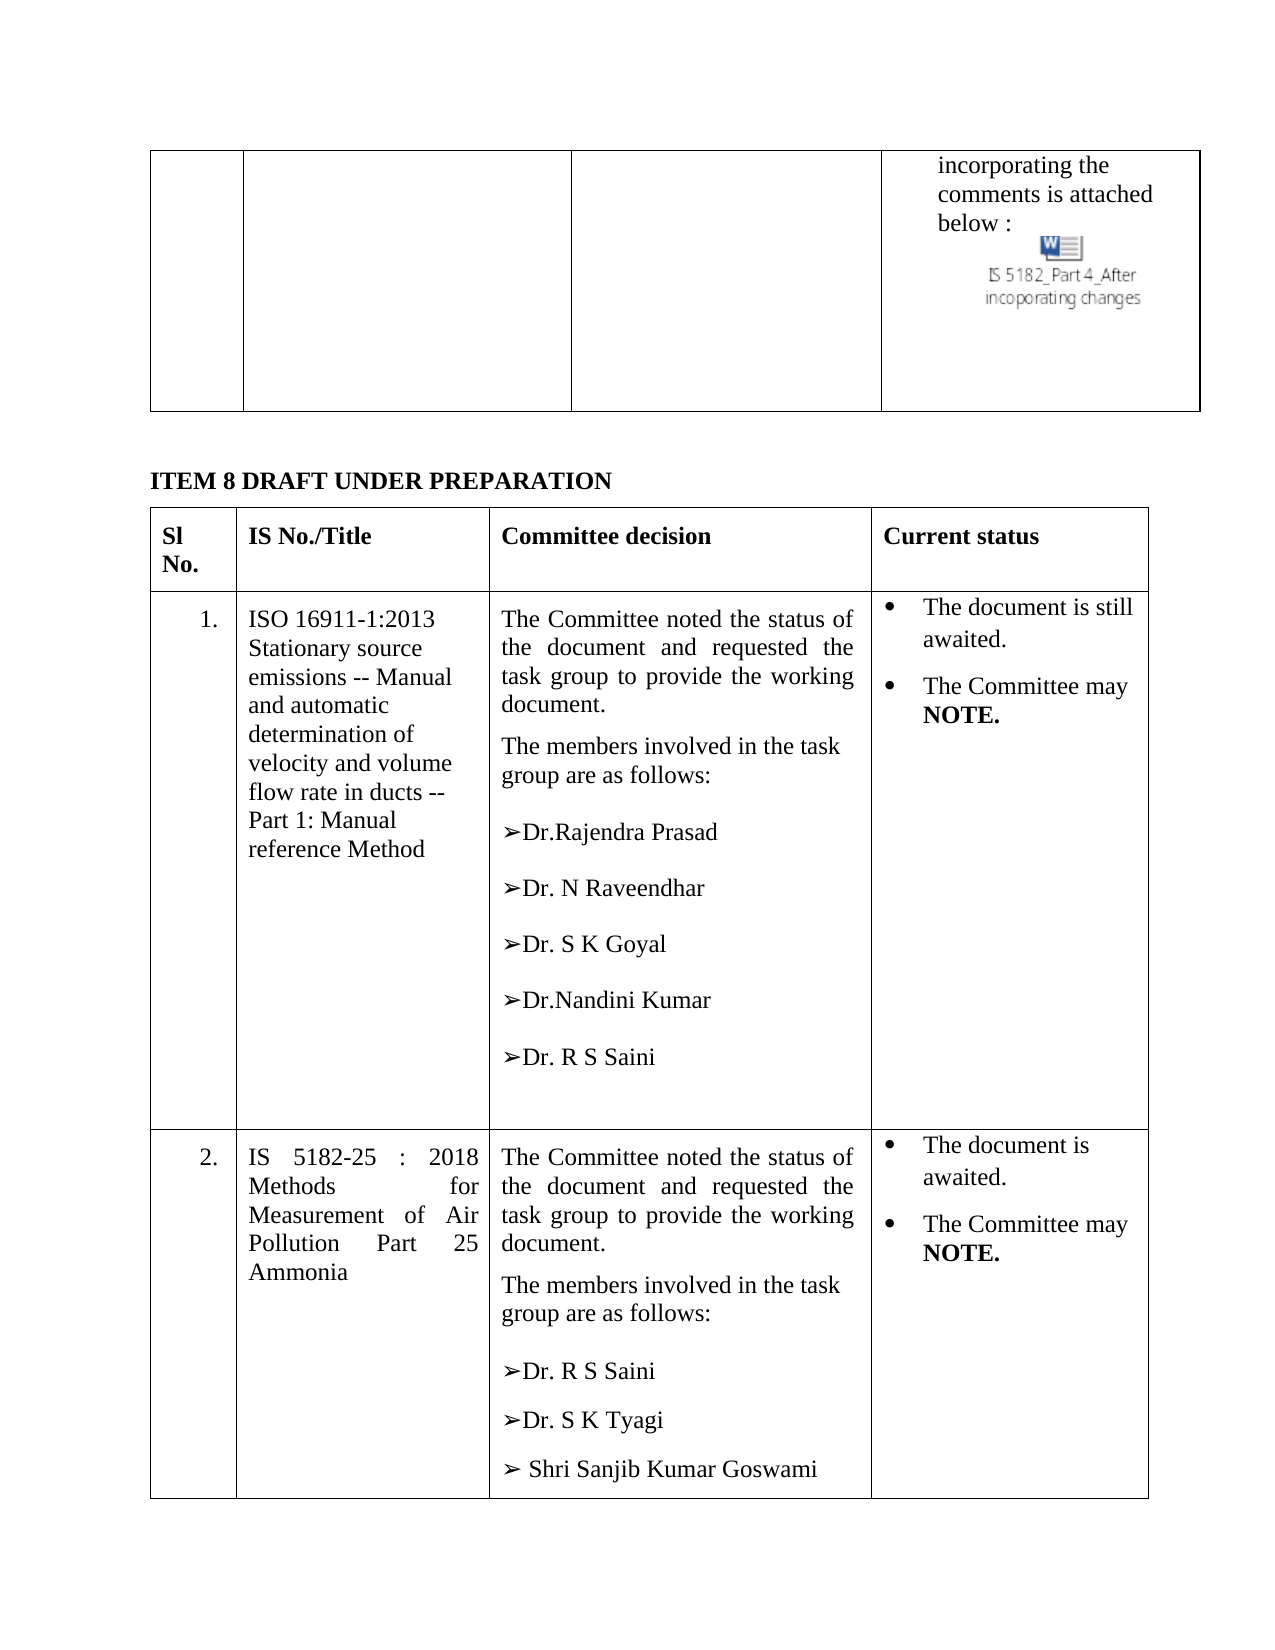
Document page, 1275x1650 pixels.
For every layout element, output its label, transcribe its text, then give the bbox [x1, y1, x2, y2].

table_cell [244, 151, 571, 411]
table_header IS No./Title [237, 508, 489, 591]
table_header Committee decision [490, 508, 871, 591]
table_cell ISO 16911-1:2013 Stationary source emissions -- Manual and automatic determination of velocity and volume flow rate in ducts -- Part 1: Manual reference Method [237, 592, 489, 1129]
table_header Sl No. [151, 508, 236, 591]
text ITEM 8 DRAFT UNDER PREPARATION [150, 466, 1125, 495]
table_header Current status [872, 508, 1148, 591]
table_cell [151, 592, 236, 1129]
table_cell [572, 151, 881, 411]
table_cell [490, 1130, 871, 1498]
table_cell The document is still awaited. The Committee may NOTE. [872, 592, 1148, 1129]
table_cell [237, 1130, 489, 1498]
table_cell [872, 1130, 1148, 1498]
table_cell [882, 151, 1199, 411]
table_cell The Committee noted the status of the document and requested the task group to provide the working document. The members involved in the task group are as follows: ➢Dr.Rajendra Prasad ➢Dr. N Raveendhar ➢Dr. S K Goyal ➢Dr.Nandini Kumar ➢Dr. R S Saini [490, 592, 871, 1129]
table_cell 3. [151, 151, 243, 411]
table_cell [151, 1130, 236, 1498]
